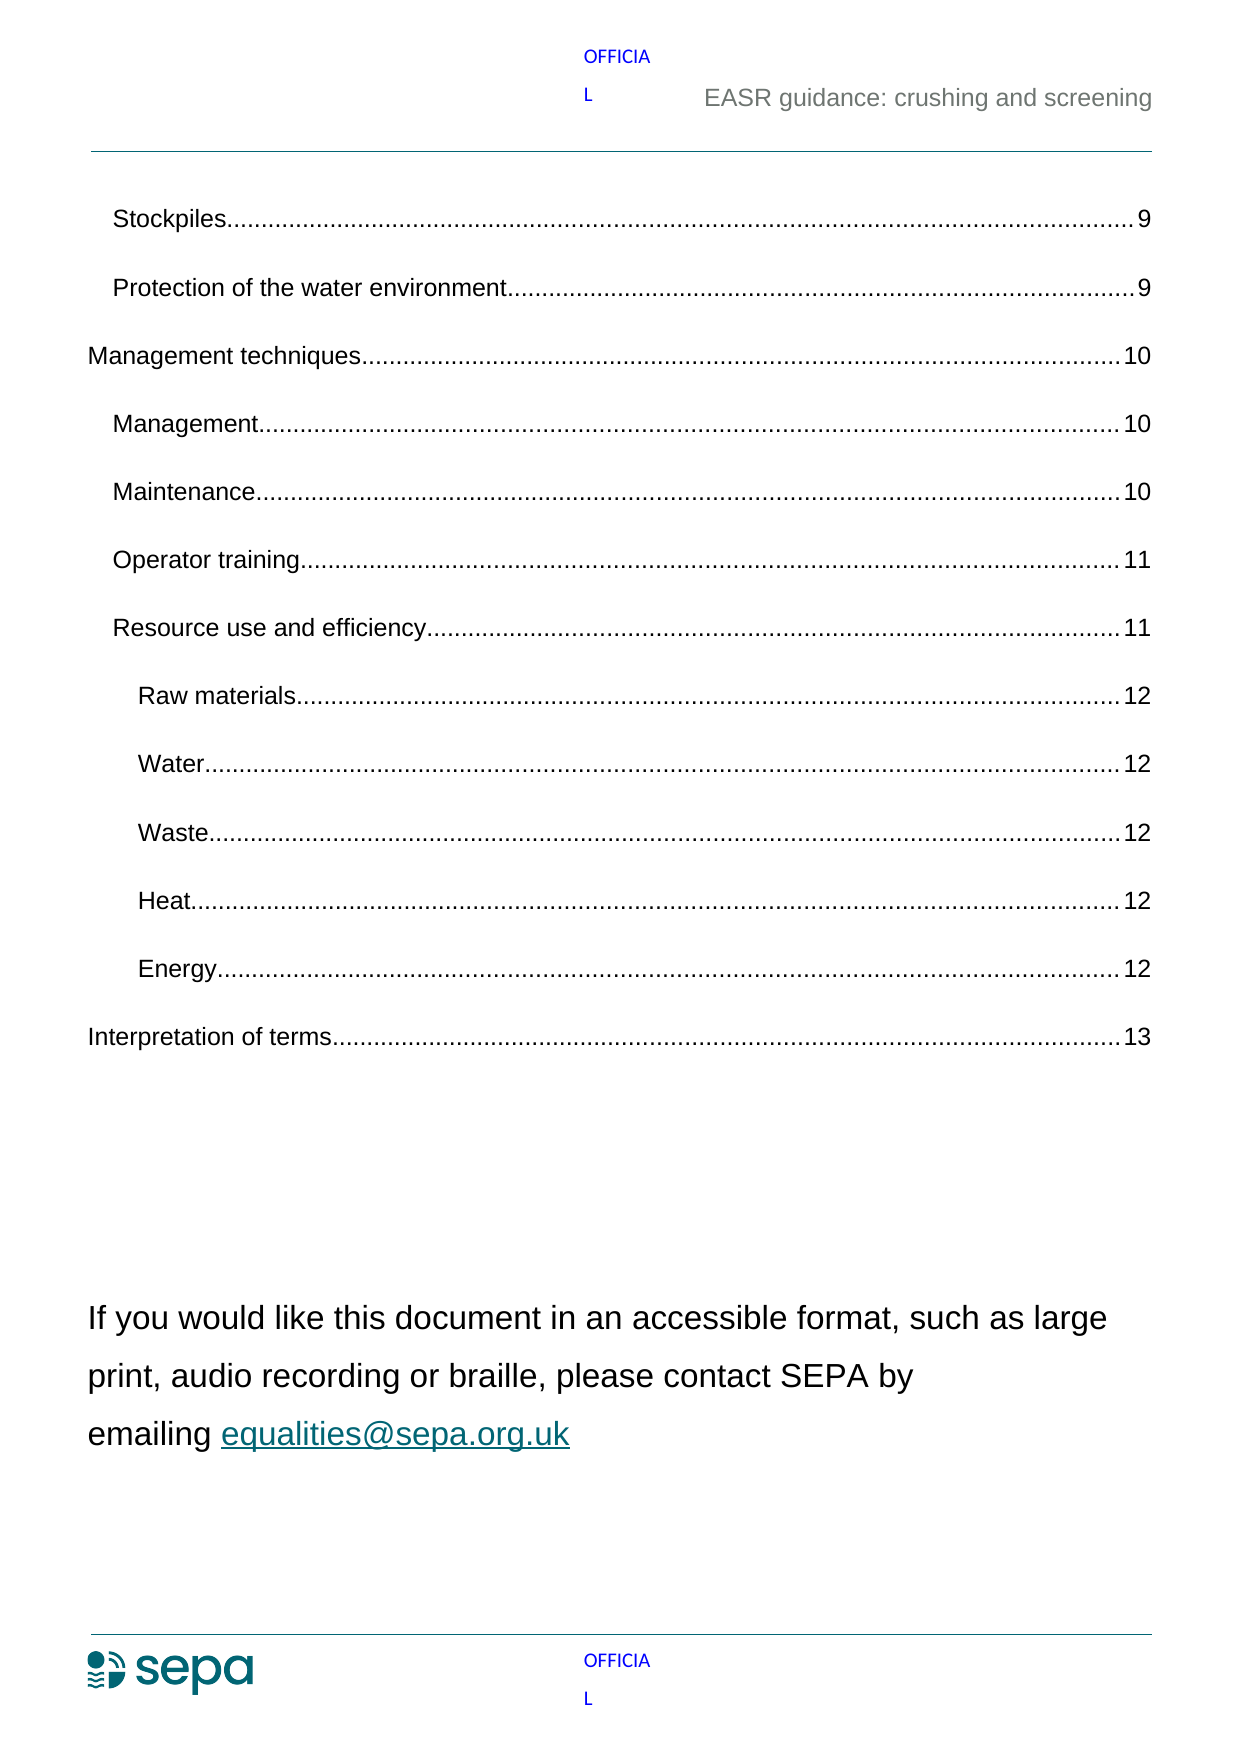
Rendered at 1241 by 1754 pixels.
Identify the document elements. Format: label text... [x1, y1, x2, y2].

text If you would like this document in an accessible format, such as large print, audio recording or braille, please contact SEPA by emailing equalities@sepa.org.uk [87, 1298, 1153, 1452]
picture [87, 1651, 253, 1695]
